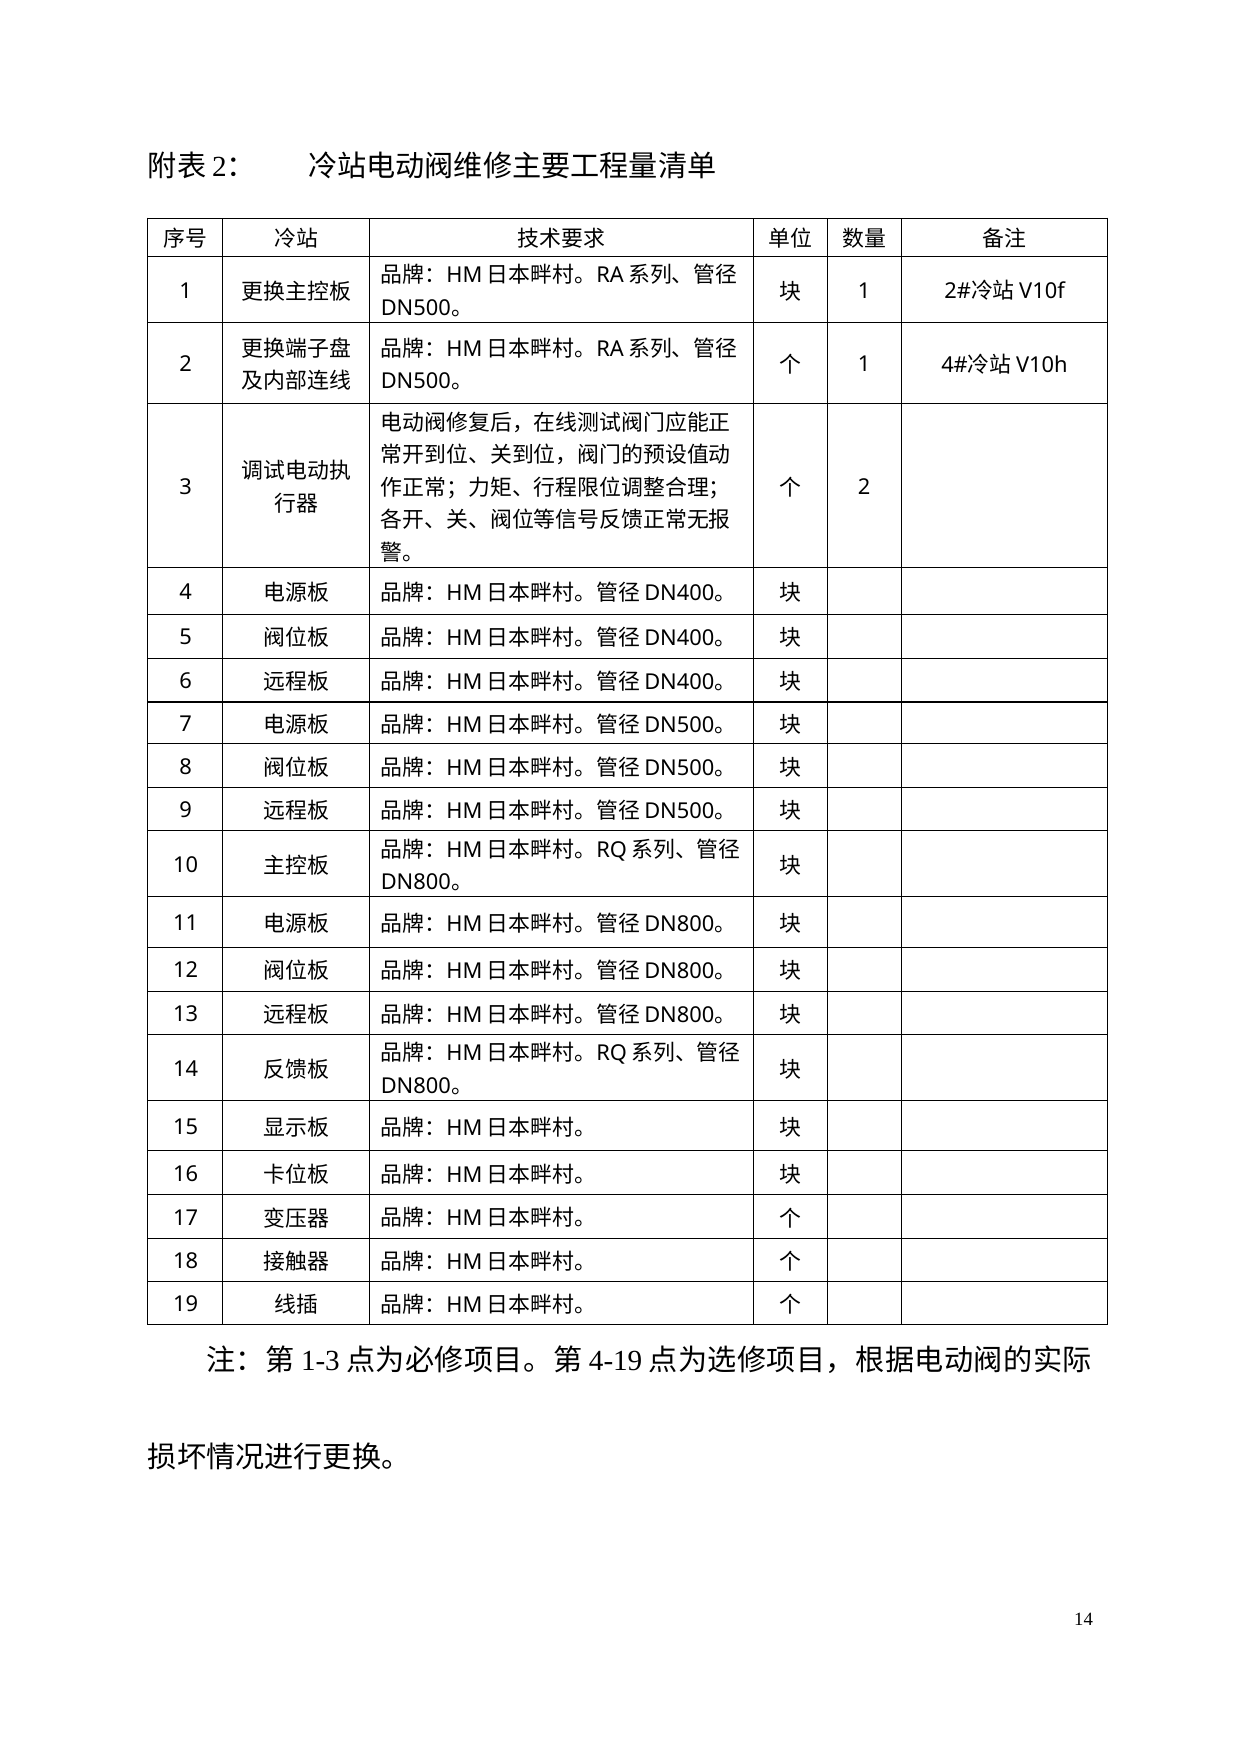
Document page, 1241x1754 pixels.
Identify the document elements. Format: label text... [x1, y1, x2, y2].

table_cell 更换端子盘及内部连线 [223, 323, 369, 403]
table_cell 品牌：HM日本畔村。RQ系列、管径DN800。 [370, 831, 753, 896]
table_cell 品牌：HM日本畔村。 [370, 1101, 753, 1150]
table_cell 品牌：HM日本畔村。 [370, 1195, 753, 1237]
table_cell 2#冷站V10f [902, 257, 1107, 322]
table_cell [902, 615, 1107, 657]
table_cell 18 [148, 1239, 222, 1281]
table_cell 个 [754, 1239, 827, 1281]
table_cell [902, 1195, 1107, 1237]
table_cell 15 [148, 1101, 222, 1150]
table_cell [828, 897, 901, 947]
table_cell 调试电动执行器 [223, 404, 369, 567]
table_cell 品牌：HM日本畔村。管径DN500。 [370, 744, 753, 787]
table_cell 主控板 [223, 831, 369, 896]
table_header 备注 [902, 219, 1107, 256]
table_cell [828, 1035, 901, 1100]
table_cell 品牌：HM日本畔村。管径DN800。 [370, 992, 753, 1034]
table_cell 块 [754, 703, 827, 743]
table_cell [828, 1239, 901, 1281]
table_cell 11 [148, 897, 222, 947]
table_cell 品牌：HM日本畔村。管径DN400。 [370, 615, 753, 657]
table_cell 品牌：HM日本畔村。RA系列、管径DN500。 [370, 257, 753, 322]
table_cell 远程板 [223, 992, 369, 1034]
table_cell 16 [148, 1151, 222, 1194]
table_cell [902, 1101, 1107, 1150]
table_cell 阀位板 [223, 744, 369, 787]
table_header 数量 [828, 219, 901, 256]
table_cell [902, 788, 1107, 830]
table_cell [902, 1239, 1107, 1281]
table_cell 6 [148, 659, 222, 701]
table_cell 个 [754, 1195, 827, 1237]
table_cell [902, 831, 1107, 896]
table_cell 块 [754, 659, 827, 701]
table_cell [828, 744, 901, 787]
table_cell 3 [148, 404, 222, 567]
table_cell 品牌：HM日本畔村。 [370, 1151, 753, 1194]
table_cell [902, 404, 1107, 567]
table_cell 1 [828, 323, 901, 403]
table_cell 个 [754, 404, 827, 567]
table_cell [902, 1035, 1107, 1100]
table_cell 块 [754, 948, 827, 991]
table_cell [902, 659, 1107, 701]
table_cell 品牌：HM日本畔村。管径DN500。 [370, 703, 753, 743]
table_cell 远程板 [223, 788, 369, 830]
table_cell 反馈板 [223, 1035, 369, 1100]
table_cell 电源板 [223, 897, 369, 947]
table_cell 2 [828, 404, 901, 567]
table_cell 品牌：HM日本畔村。管径DN400。 [370, 568, 753, 614]
table_cell [828, 568, 901, 614]
table_cell 块 [754, 897, 827, 947]
table_cell 块 [754, 992, 827, 1034]
table_cell 接触器 [223, 1239, 369, 1281]
table_cell [902, 992, 1107, 1034]
text 注：第1-3点为必修项目。第4-19点为选修项目，根据电动阀的实际损坏情况进行更换。 [148, 1325, 1092, 1488]
table_cell [828, 1101, 901, 1150]
table_cell [828, 992, 901, 1034]
table_cell 品牌：HM日本畔村。管径DN400。 [370, 659, 753, 701]
table_cell 13 [148, 992, 222, 1034]
table_cell 8 [148, 744, 222, 787]
table_header 序号 [148, 219, 222, 256]
table_cell 品牌：HM日本畔村。 [370, 1239, 753, 1281]
table_cell 4 [148, 568, 222, 614]
table_cell [902, 744, 1107, 787]
table_header 单位 [754, 219, 827, 256]
table_cell 块 [754, 568, 827, 614]
table_cell 12 [148, 948, 222, 991]
table_cell [902, 703, 1107, 743]
table_cell 块 [754, 831, 827, 896]
table_cell 个 [754, 1282, 827, 1324]
table_header 技术要求 [370, 219, 753, 256]
table_cell 阀位板 [223, 948, 369, 991]
table_cell 卡位板 [223, 1151, 369, 1194]
table_cell [902, 1151, 1107, 1194]
table_cell 17 [148, 1195, 222, 1237]
table_cell 电源板 [223, 568, 369, 614]
table_cell 5 [148, 615, 222, 657]
table_cell 1 [828, 257, 901, 322]
table_cell [828, 615, 901, 657]
table_cell 品牌：HM日本畔村。 [370, 1282, 753, 1324]
table_cell 块 [754, 1101, 827, 1150]
text 附表2： 冷站电动阀维修主要工程量清单 [148, 132, 1092, 197]
table_cell 7 [148, 703, 222, 743]
table_cell 块 [754, 1035, 827, 1100]
table_cell 2 [148, 323, 222, 403]
table_cell 品牌：HM日本畔村。管径DN800。 [370, 897, 753, 947]
table_cell 品牌：HM日本畔村。管径DN500。 [370, 788, 753, 830]
table_cell 19 [148, 1282, 222, 1324]
table_cell 变压器 [223, 1195, 369, 1237]
table_cell 阀位板 [223, 615, 369, 657]
table_cell [828, 788, 901, 830]
table_cell 品牌：HM日本畔村。RA系列、管径DN500。 [370, 323, 753, 403]
table_cell 块 [754, 257, 827, 322]
table_cell 电源板 [223, 703, 369, 743]
table_cell 品牌：HM日本畔村。管径DN800。 [370, 948, 753, 991]
table_cell 电动阀修复后，在线测试阀门应能正常开到位、关到位，阀门的预设值动作正常；力矩、行程限位调整合理；各开、关、阀位等信号反馈正常无报警。 [370, 404, 753, 567]
table_cell 品牌：HM日本畔村。RQ系列、管径DN800。 [370, 1035, 753, 1100]
table_cell 10 [148, 831, 222, 896]
table_cell 4#冷站V10h [902, 323, 1107, 403]
table_cell [902, 568, 1107, 614]
table_cell 块 [754, 744, 827, 787]
table_cell [902, 948, 1107, 991]
table_cell 9 [148, 788, 222, 830]
table_cell 1 [148, 257, 222, 322]
table_cell [828, 1195, 901, 1237]
table_cell 块 [754, 788, 827, 830]
table_header 冷站 [223, 219, 369, 256]
table_cell [828, 659, 901, 701]
table_cell 14 [148, 1035, 222, 1100]
table_cell [828, 831, 901, 896]
table_cell [828, 703, 901, 743]
table_cell 线插 [223, 1282, 369, 1324]
table_cell [828, 1151, 901, 1194]
table_cell 更换主控板 [223, 257, 369, 322]
table_cell [828, 1282, 901, 1324]
table_cell [902, 897, 1107, 947]
table_cell [828, 948, 901, 991]
table_cell 个 [754, 323, 827, 403]
table_cell 显示板 [223, 1101, 369, 1150]
table_cell 块 [754, 615, 827, 657]
table_cell [902, 1282, 1107, 1324]
table_cell 远程板 [223, 659, 369, 701]
table_cell 块 [754, 1151, 827, 1194]
